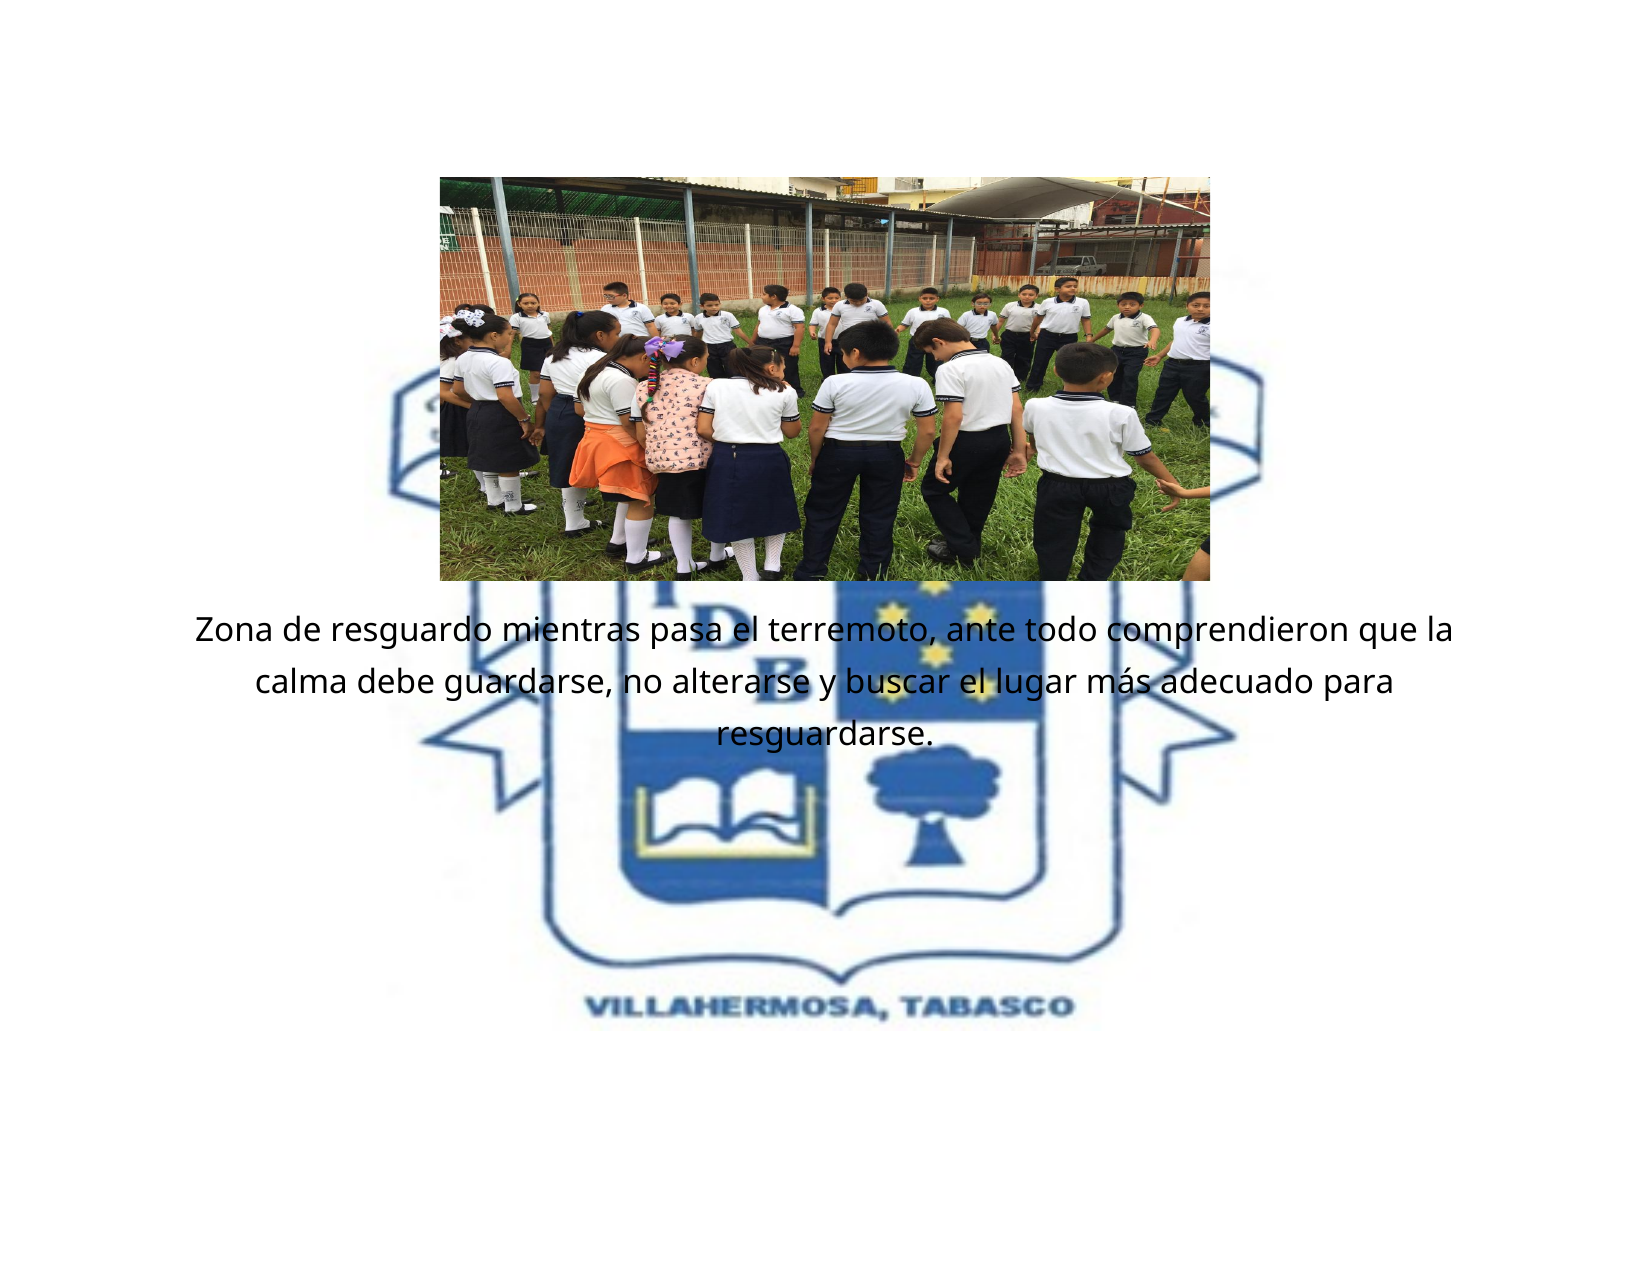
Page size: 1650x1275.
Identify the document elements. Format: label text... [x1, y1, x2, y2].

picture [364, 755, 1286, 1031]
text Zona de resguardo mientras pasa el terremoto, ante todo comprendieron que la calma debe guardarse, no alterarse y buscar el lugar más adecuado para resguardarse. [148, 605, 1502, 755]
picture [364, 177, 1286, 605]
